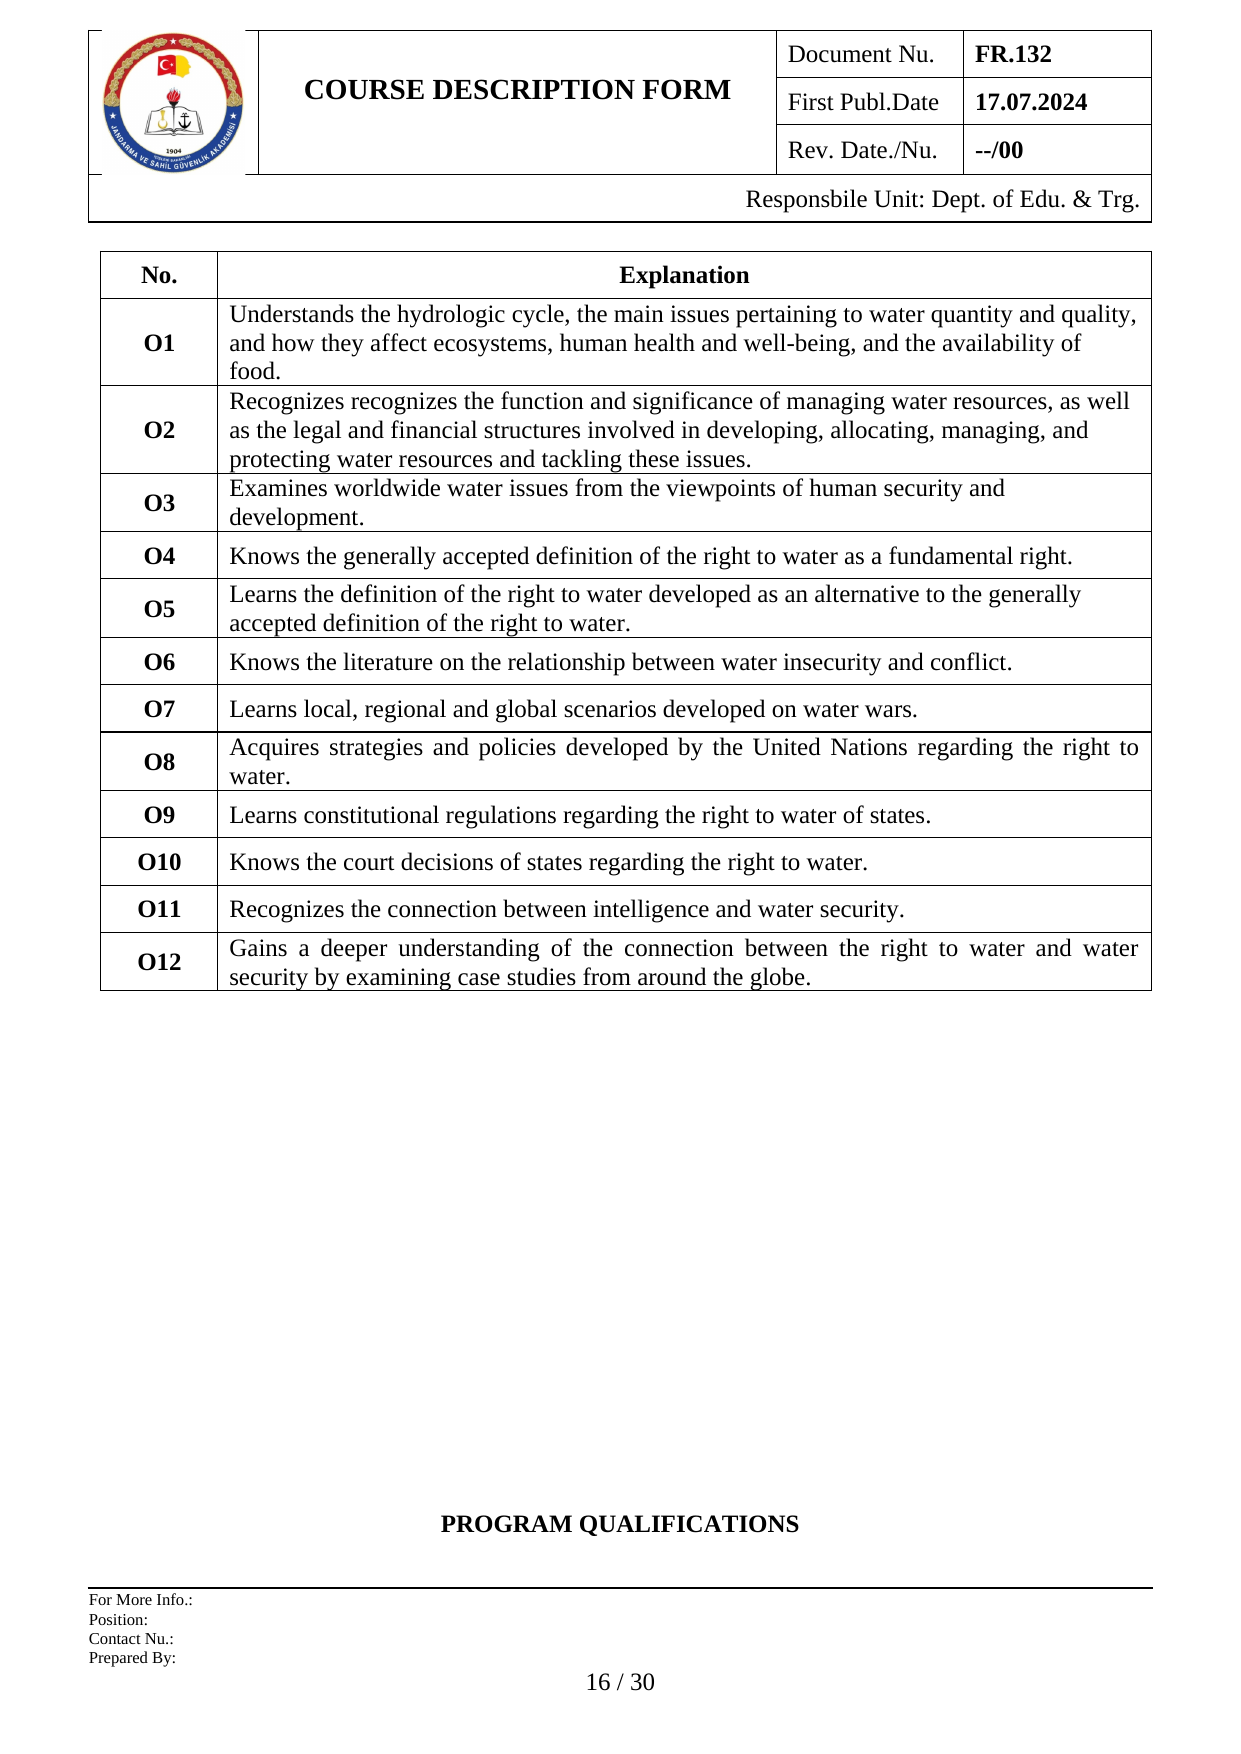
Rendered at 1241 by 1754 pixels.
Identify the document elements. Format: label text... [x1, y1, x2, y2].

table_cell O4 [101, 532, 217, 578]
table_cell Gains a deeper understanding of the connection between the right to water and water security by examining case studies from around the globe. [218, 933, 1151, 990]
table_cell Learns constitutional regulations regarding the right to water of states. [218, 791, 1151, 837]
table_cell O6 [101, 638, 217, 684]
table_header No. [101, 252, 217, 298]
table_cell O12 [101, 933, 217, 990]
text PROGRAM QUALIFICATIONS [89, 1509, 1152, 1538]
table_header Explanation [218, 252, 1151, 298]
table_cell O3 [101, 474, 217, 531]
table_cell Acquires strategies and policies developed by the United Nations regarding the right to water. [218, 733, 1151, 790]
table_cell O9 [101, 791, 217, 837]
table_cell O10 [101, 838, 217, 884]
table_cell Learns the definition of the right to water developed as an alternative to the generally accepted definition of the right to water. [218, 579, 1151, 637]
table_cell O5 [101, 579, 217, 637]
table_cell Examines worldwide water issues from the viewpoints of human security and development. [218, 474, 1151, 531]
table_cell O8 [101, 733, 217, 790]
table_cell O11 [101, 886, 217, 932]
table_cell O2 [101, 386, 217, 472]
table_cell O7 [101, 685, 217, 731]
table_cell Recognizes recognizes the function and significance of managing water resources, as well as the legal and financial structures involved in developing, allocating, managing, and protecting water resources and tackling these issues. [218, 386, 1151, 472]
table_cell O1 [101, 299, 217, 385]
table_cell Learns local, regional and global scenarios developed on water wars. [218, 685, 1151, 731]
table_cell Knows the literature on the relationship between water insecurity and conflict. [218, 638, 1151, 684]
table_cell Understands the hydrologic cycle, the main issues pertaining to water quantity and quality, and how they affect ecosystems, human health and well-being, and the availability of food. [218, 299, 1151, 385]
table_cell Knows the court decisions of states regarding the right to water. [218, 838, 1151, 884]
table_cell Recognizes the connection between intelligence and water security. [218, 886, 1151, 932]
picture [101, 30, 246, 175]
table_cell Knows the generally accepted definition of the right to water as a fundamental right. [218, 532, 1151, 578]
